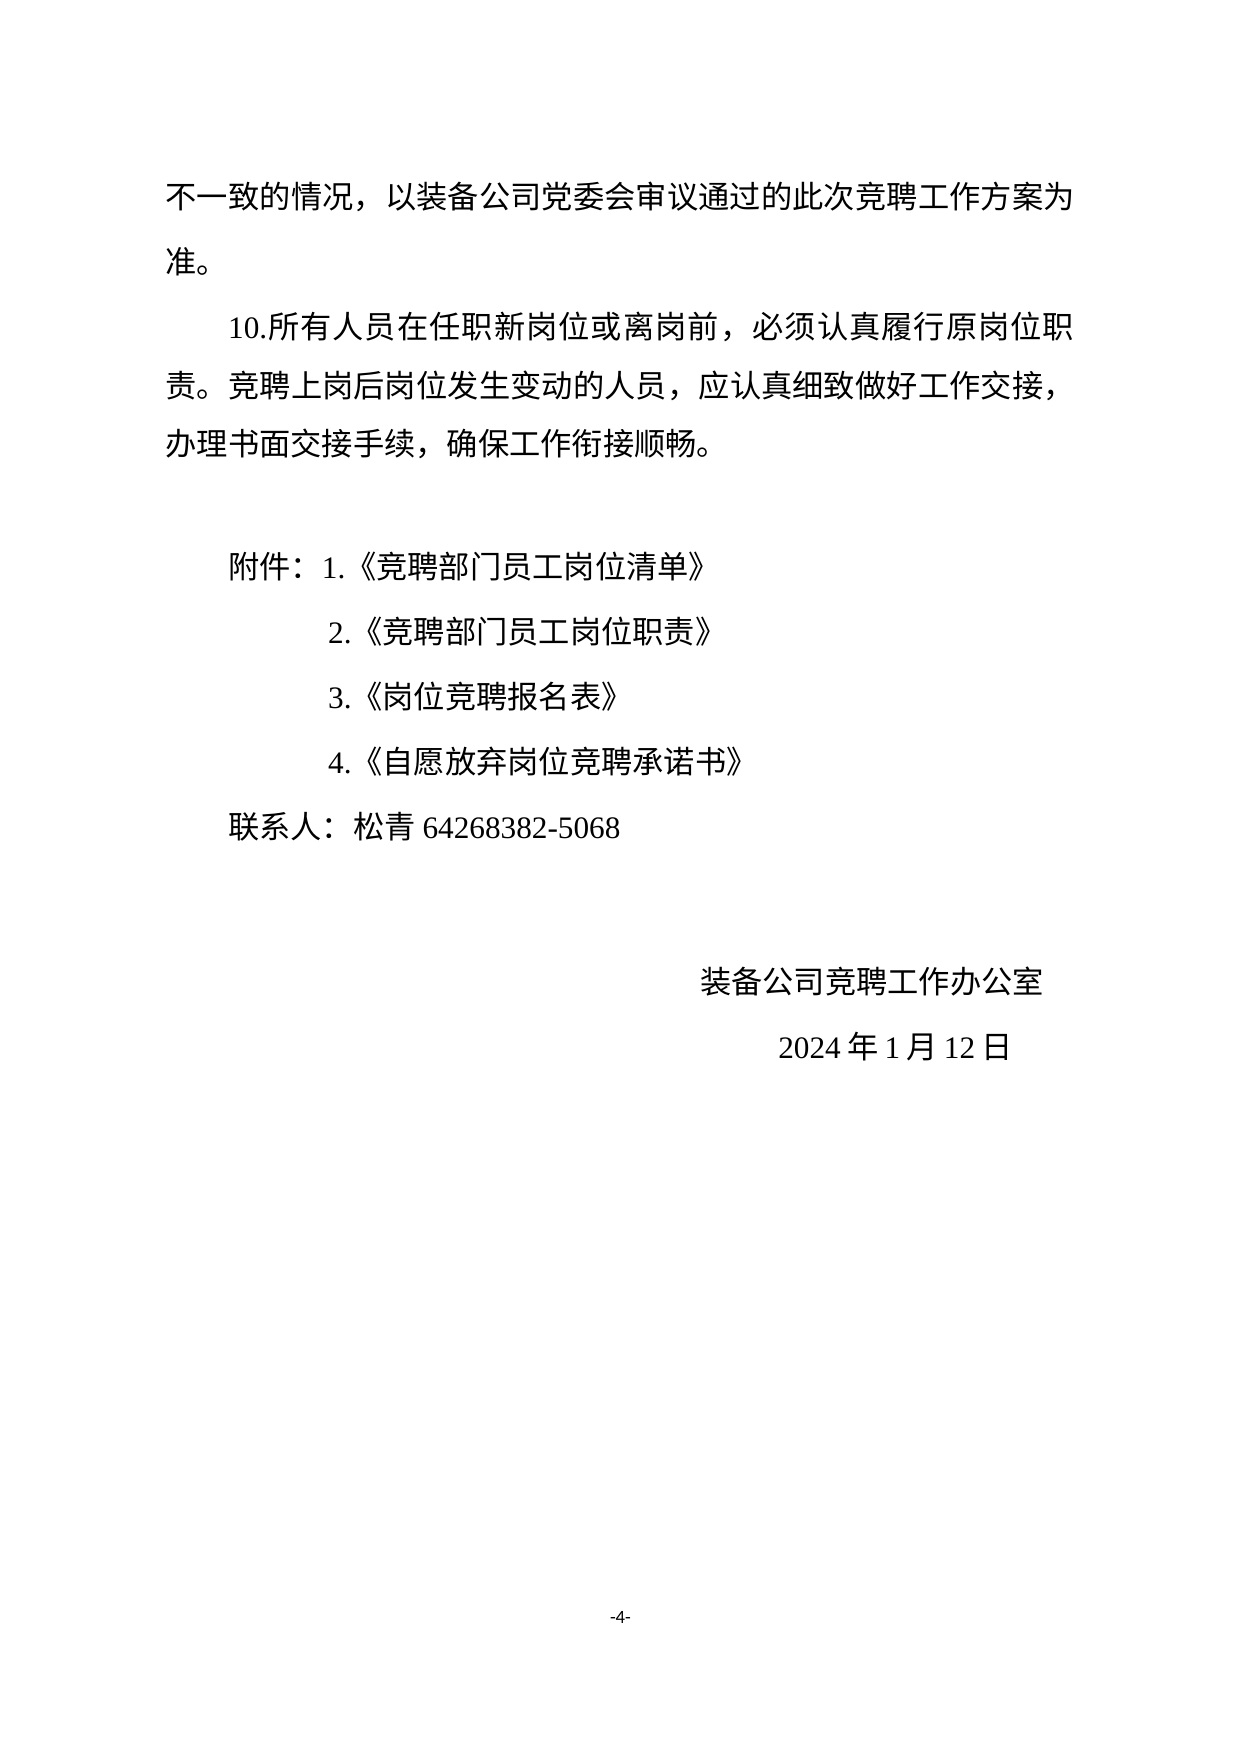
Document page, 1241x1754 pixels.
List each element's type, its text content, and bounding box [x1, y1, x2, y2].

text 附件：1.《竞聘部门员工岗位清单》 [165, 532, 1075, 597]
text 装备公司竞聘工作办公室 [165, 947, 1044, 1012]
text 10.所有人员在任职新岗位或离岗前，必须认真履行原岗位职责。竞聘上岗后岗位发生变动的人员，应认真细致做好工作交接，办理书面交接手续，确保工作衔接顺畅。 [165, 292, 1075, 467]
text 3.《岗位竞聘报名表》 [190, 662, 1075, 727]
text 2024年1月12日 [165, 1012, 1012, 1077]
text 4.《自愿放弃岗位竞聘承诺书》 [190, 727, 1075, 792]
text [165, 162, 1075, 292]
text 联系人：松青 64268382-5068 [165, 792, 1075, 857]
text 2.《竞聘部门员工岗位职责》 [190, 597, 1075, 662]
